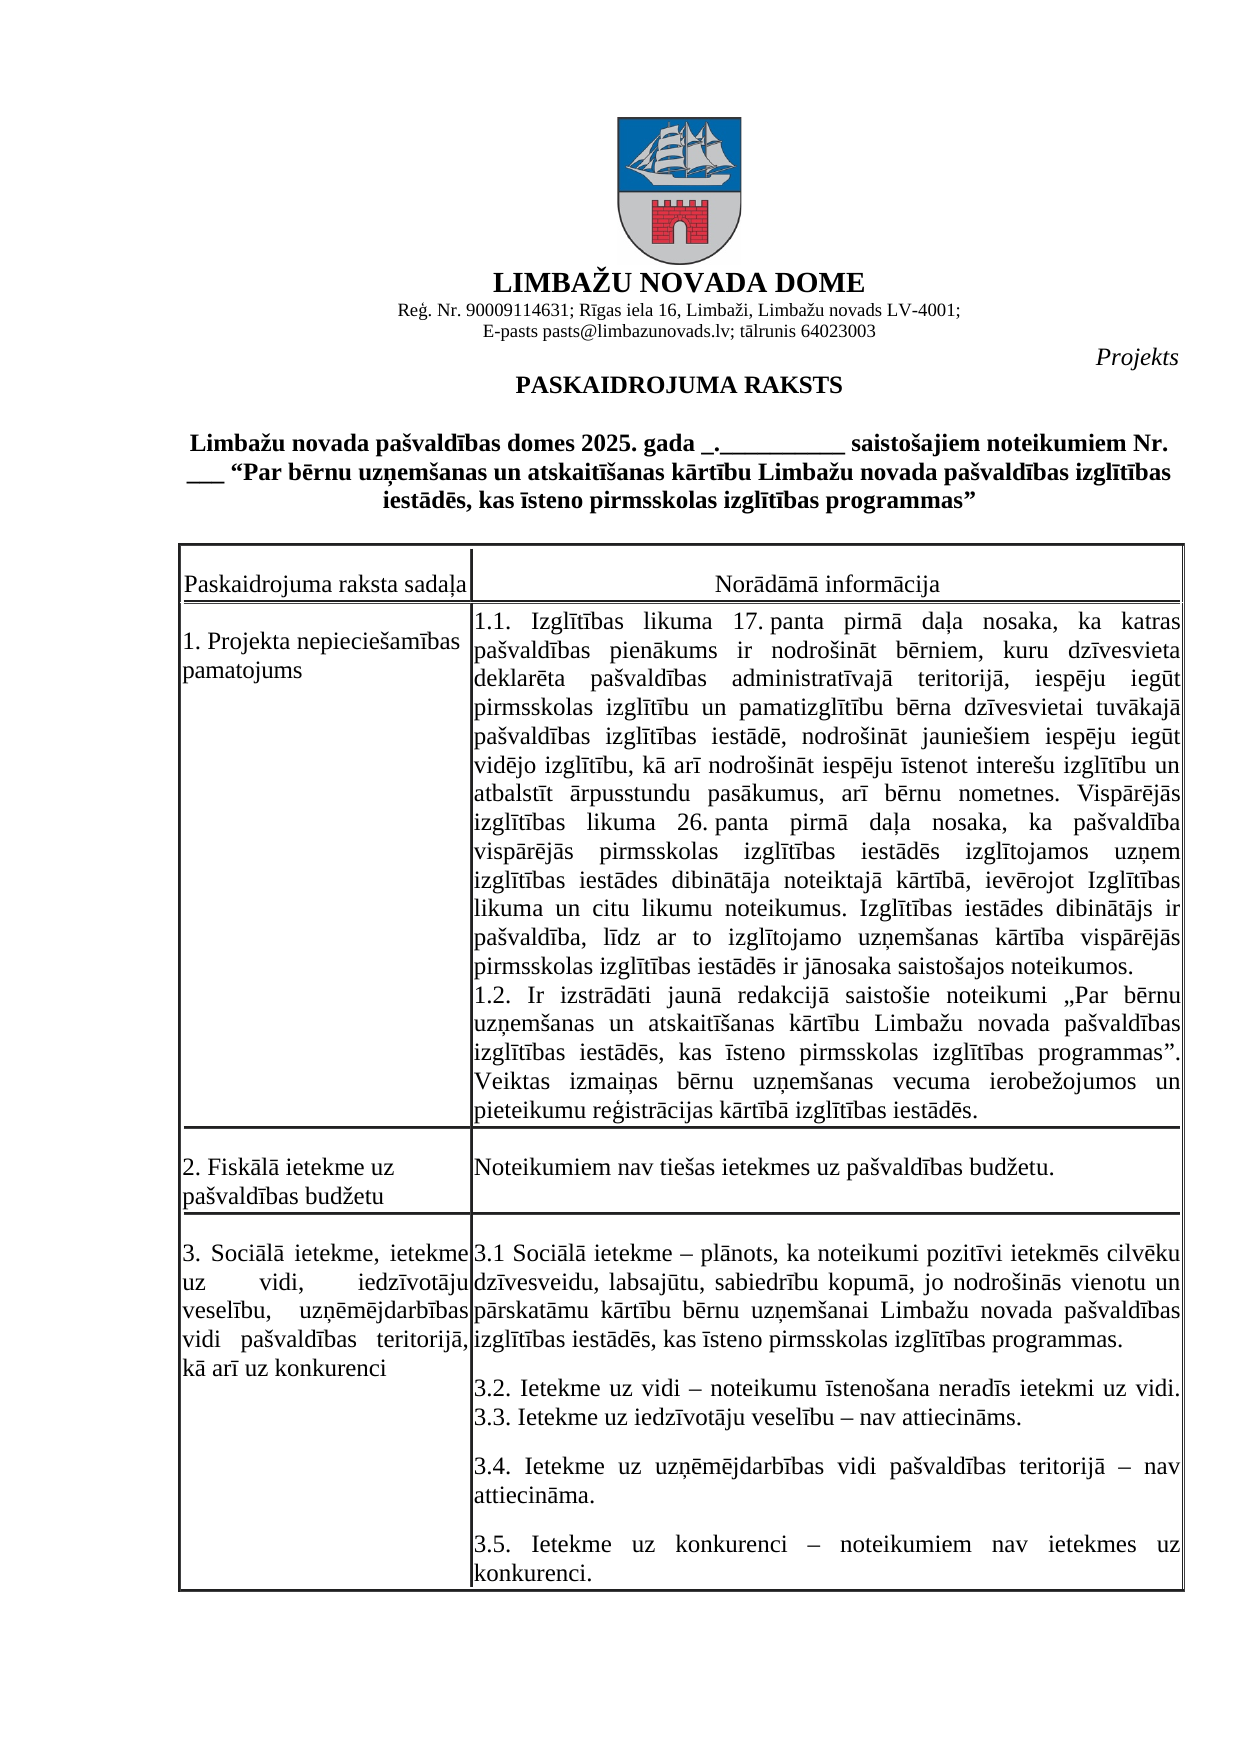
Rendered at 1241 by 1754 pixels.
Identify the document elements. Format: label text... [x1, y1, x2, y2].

table_cell 3. Sociālā ietekme, ietekme uz vidi, iedzīvotāju veselību, uzņēmējdarbības vidi pašvaldības teritorijā, kā arī uz konkurenci [181, 1212, 471, 1589]
text Projekts [177, 342, 1181, 370]
text Reģ. Nr. 90009114631; Rīgas iela 16, Limbaži, Limbažu novads LV-4001; [177, 298, 1181, 320]
table_cell 1. Projekta nepieciešamības pamatojums [181, 600, 470, 1126]
text Limbažu novada pašvaldības domes 2025. gada _.__________ saistošajiem noteikumiem Nr. ___ “Par bērnu uzņemšanas un atskaitīšanas kārtību Limbažu novada pašvaldības izglītības iestādēs, kas īsteno pirmsskolas izglītības programmas” [177, 428, 1181, 514]
table_cell Noteikumiem nav tiešas ietekmes uz pašvaldības budžetu. [473, 1126, 1182, 1212]
table_header Norādāmā informācija [471, 546, 1182, 600]
text E-pasts pasts@limbazunovads.lv; tālrunis 64023003 [177, 320, 1181, 342]
text Limbažu novada DOME [177, 118, 1181, 298]
table_cell 1.1. Izglītības likuma 17. panta pirmā daļa nosaka, ka katras pašvaldības pienākums ir nodrošināt bērniem, kuru dzīvesvieta deklarēta pašvaldības administratīvajā teritorijā, iespēju iegūt pirmsskolas izglītību un pamatizglītību bērna dzīvesvietai tuvākajā pašvaldības izglītības iestādē, nodrošināt jauniešiem iespēju iegūt vidējo izglītību, kā arī nodrošināt iespēju īstenot interešu izglītību un atbalstīt ārpusstundu pasākumus, arī bērnu nometnes. Vispārējās izglītības likuma 26. panta pirmā daļa nosaka, ka pašvaldība vispārējās pirmsskolas izglītības iestādēs izglītojamos uzņem izglītības iestādes dibinātāja noteiktajā kārtībā, ievērojot Izglītības likuma un citu likumu noteikumus. Izglītības iestādes dibinātājs ir pašvaldība, līdz ar to izglītojamo uzņemšanas kārtība vispārējās pirmsskolas izglītības iestādēs ir jānosaka saistošajos noteikumos. 1.2. Ir izstrādāti jaunā redakcijā saistošie noteikumi „Par bērnu uzņemšanas un atskaitīšanas kārtību Limbažu novada pašvaldības izglītības iestādēs, kas īsteno pirmsskolas izglītības programmas”. Veiktas izmaiņas bērnu uzņemšanas vecuma ierobežojumos un pieteikumu reģistrācijas kārtībā izglītības iestādēs. [473, 600, 1182, 1126]
table_header Paskaidrojuma raksta sadaļa [181, 546, 471, 600]
table_cell 2. Fiskālā ietekme uz pašvaldības budžetu [181, 1126, 470, 1212]
table_cell 3.1 Sociālā ietekme – plānots, ka noteikumi pozitīvi ietekmēs cilvēku dzīvesveidu, labsajūtu, sabiedrību kopumā, jo nodrošinās vienotu un pārskatāmu kārtību bērnu uzņemšanai Limbažu novada pašvaldības izglītības iestādēs, kas īsteno pirmsskolas izglītības programmas. 3.2. Ietekme uz vidi – noteikumu īstenošana neradīs ietekmi uz vidi. 3.3. Ietekme uz iedzīvotāju veselību – nav attiecināms. 3.4. Ietekme uz uzņēmējdarbības vidi pašvaldības teritorijā – nav attiecināma. 3.5. Ietekme uz konkurenci – noteikumiem nav ietekmes uz konkurenci. [471, 1212, 1182, 1589]
text PASKAIDROJUMA RAKSTS [177, 370, 1181, 399]
picture [617, 117, 742, 265]
